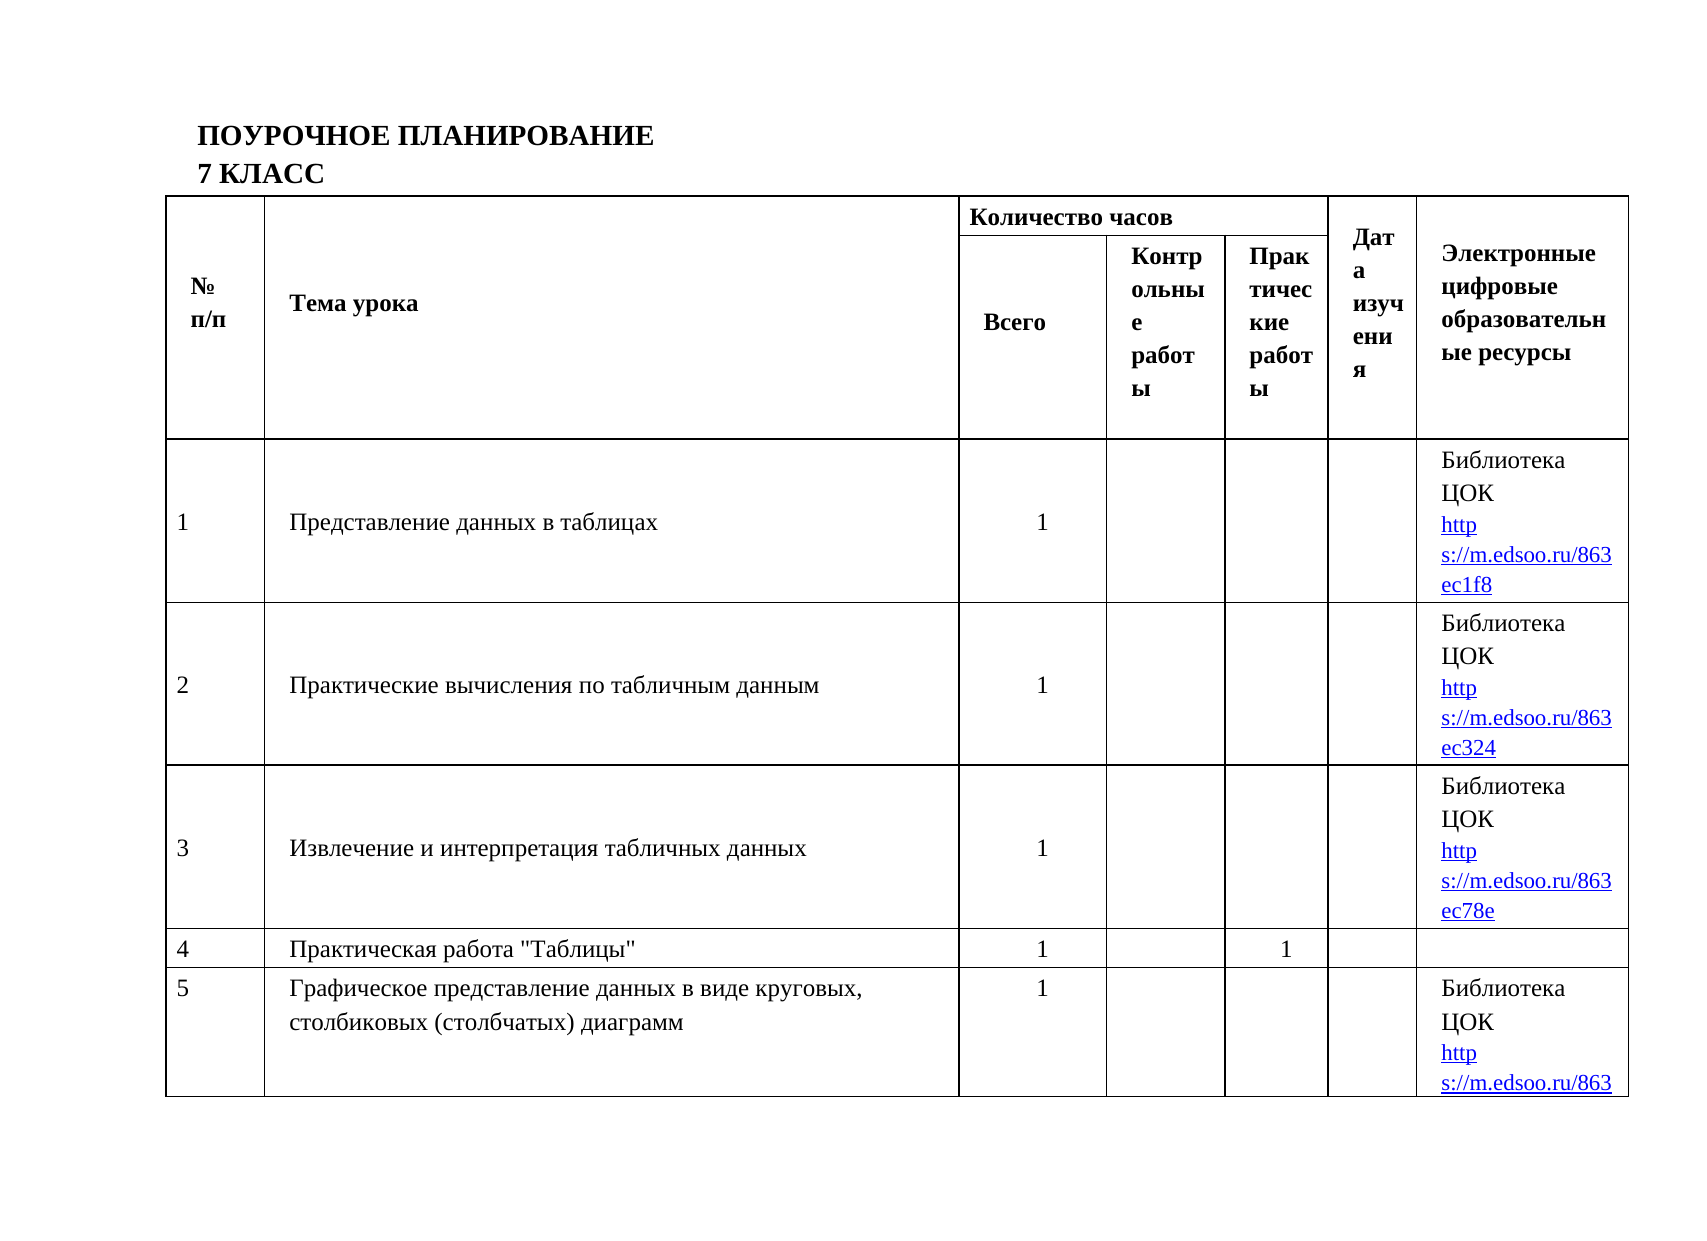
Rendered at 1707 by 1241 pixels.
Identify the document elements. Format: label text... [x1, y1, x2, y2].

table_cell 1 [1226, 929, 1327, 967]
table_cell 1 [960, 603, 1106, 764]
table_header Тема урока [265, 197, 958, 438]
table_cell [1107, 929, 1224, 967]
table_cell [1107, 968, 1224, 1096]
table_cell [1329, 766, 1416, 927]
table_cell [265, 968, 958, 1096]
table_cell [1107, 603, 1224, 764]
table_cell 5 [167, 968, 264, 1096]
table_cell [1329, 968, 1416, 1096]
table_cell Контрольные работы [1107, 236, 1224, 438]
table_cell 4 [167, 929, 264, 967]
table_cell [1107, 440, 1224, 601]
table_cell [1226, 968, 1327, 1096]
table_cell 1 [960, 766, 1106, 927]
text ПОУРОЧНОЕ ПЛАНИРОВАНИЕ [190, 118, 1618, 152]
table_cell 1 [167, 440, 264, 601]
table_header № п/п [167, 197, 264, 438]
table_header Дата изучения [1329, 197, 1416, 438]
table_cell Практическая работа "Таблицы" [265, 929, 958, 967]
table_cell 1 [960, 968, 1106, 1096]
table_cell Извлечение и интерпретация табличных данных [265, 766, 958, 927]
table_cell Библиотека ЦОК https://m.edsoo.ru/863ec1f8 [1417, 440, 1628, 601]
table_cell [1329, 929, 1416, 967]
table_header Количество часов [960, 197, 1327, 234]
table_cell 1 [960, 929, 1106, 967]
table_cell Представление данных в таблицах [265, 440, 958, 601]
table_cell Библиотека ЦОК https://m.edsoo.ru/863ec78e [1417, 766, 1628, 927]
table_cell Библиотека ЦОК https://m.edsoo.ru/863ec324 [1417, 603, 1628, 764]
table_header Электронные цифровые образовательные ресурсы [1417, 197, 1628, 438]
table_cell [1329, 440, 1416, 601]
table_cell Всего [960, 236, 1106, 438]
table_cell [1226, 440, 1327, 601]
table_cell Практические работы [1226, 236, 1327, 438]
table_cell 1 [960, 440, 1106, 601]
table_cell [1417, 968, 1628, 1096]
table_cell [1417, 929, 1628, 967]
table_cell [1107, 766, 1224, 927]
table_cell Практические вычисления по табличным данным [265, 603, 958, 764]
table_cell [1329, 603, 1416, 764]
table_cell 3 [167, 766, 264, 927]
text 7 КЛАСС [190, 157, 1618, 190]
table_cell [1226, 766, 1327, 927]
table_cell 2 [167, 603, 264, 764]
table_cell [1226, 603, 1327, 764]
